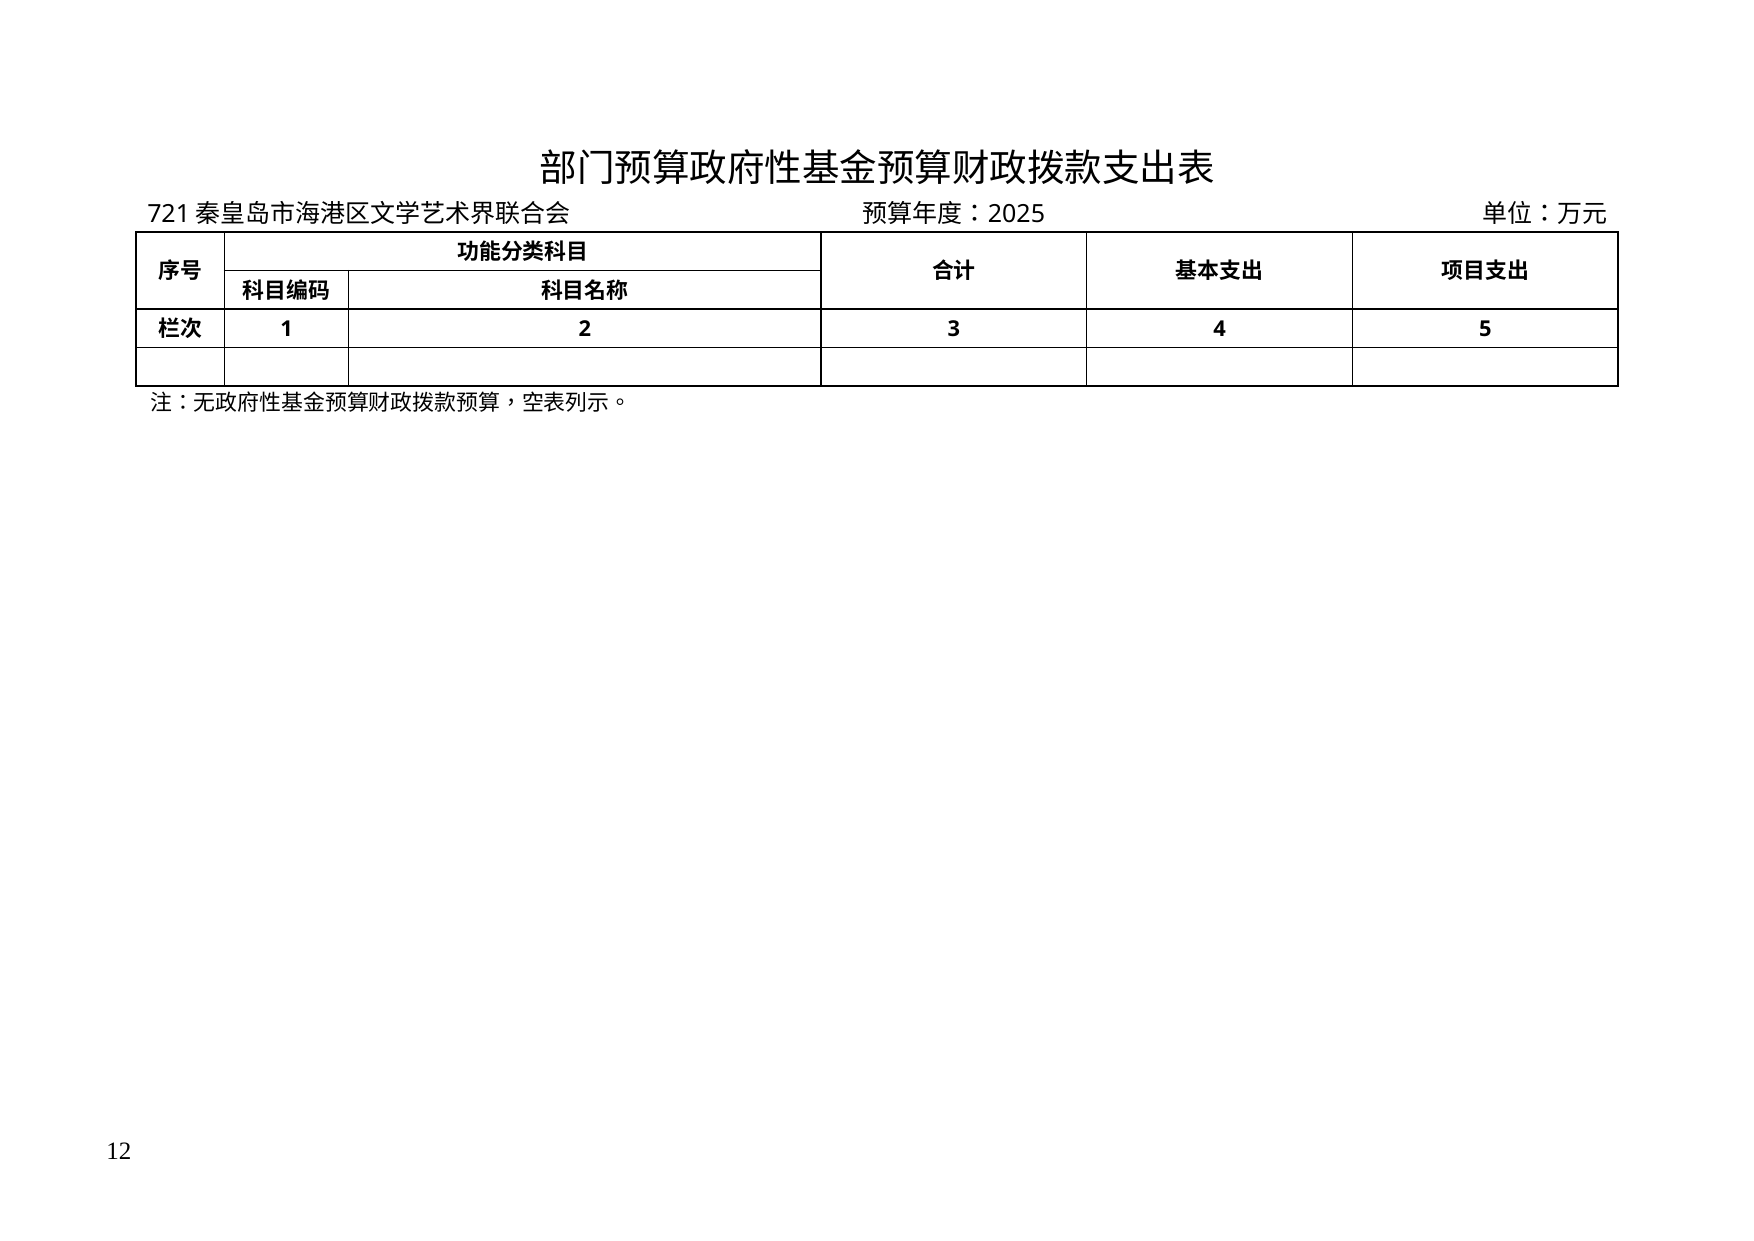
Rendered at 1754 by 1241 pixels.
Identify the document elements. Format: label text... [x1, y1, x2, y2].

table_cell [822, 348, 1086, 385]
table_cell 科目名称 [349, 271, 820, 308]
table_cell 3 [822, 310, 1086, 347]
table_cell 2 [349, 310, 820, 347]
table_cell [349, 348, 820, 385]
table_cell 功能分类科目 [225, 233, 820, 270]
table_cell 科目编码 [225, 271, 348, 308]
table_header 721秦皇岛市海港区文学艺术界联合会 [137, 195, 820, 231]
table_cell 栏次 [137, 310, 224, 347]
table_cell 项目支出 [1353, 233, 1617, 308]
table_cell 基本支出 [1087, 233, 1352, 308]
table_header 预算年度：2025 [822, 195, 1086, 231]
table_cell 合计 [822, 233, 1086, 308]
table_header 单位：万元 [1087, 195, 1617, 231]
text 部门预算政府性基金预算财政拨款支出表 [106, 142, 1648, 193]
table_cell [1087, 348, 1352, 385]
table_cell 4 [1087, 310, 1352, 347]
table_cell [137, 348, 224, 385]
table_cell 5 [1353, 310, 1617, 347]
table_cell [225, 348, 348, 385]
text 注：无政府性基金预算财政拨款预算，空表列示。 [106, 387, 1648, 416]
table_cell 1 [225, 310, 348, 347]
table_cell 序号 [137, 233, 224, 308]
table_cell [1353, 348, 1617, 385]
